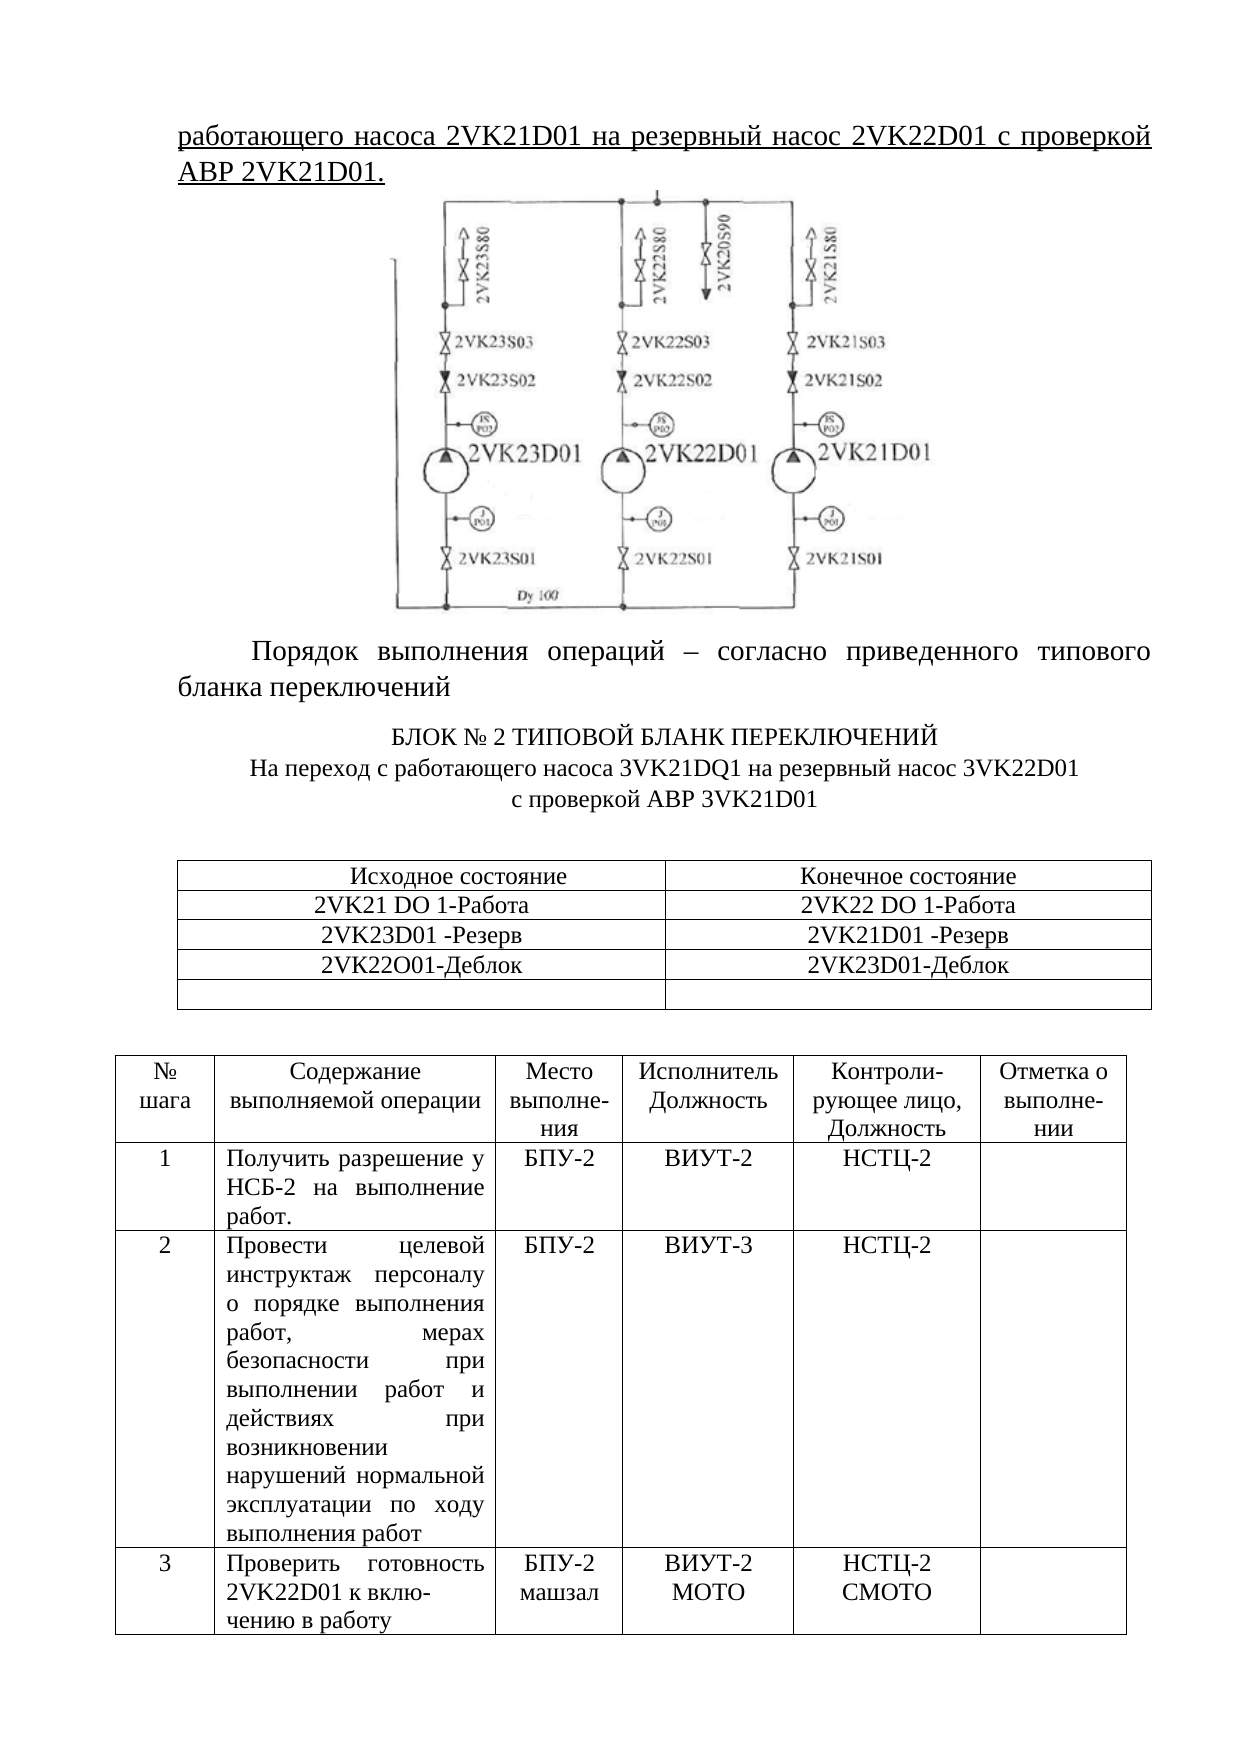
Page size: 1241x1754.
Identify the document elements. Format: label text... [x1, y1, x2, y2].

table_header Исполнитель Должность [623, 1056, 793, 1142]
table_cell [981, 1143, 1126, 1229]
table_cell 2VK21 DO 1-Работа [178, 891, 665, 919]
text Порядок выполнения операций – согласно приведенного типового бланка переключений [177, 633, 1152, 702]
table_cell ВИУТ-3 [623, 1231, 793, 1547]
table_cell 2 [116, 1231, 214, 1547]
table_cell 3 [116, 1548, 214, 1634]
table_header Исходное состояние [178, 861, 665, 889]
table_cell 1 [116, 1143, 214, 1229]
table_cell [981, 1231, 1126, 1547]
table_cell Проверить готовность 2VK22D01 к вклю- чению в работу [215, 1548, 495, 1634]
table_header № шага [116, 1056, 214, 1142]
table_header Отметка о выполне-нии [981, 1056, 1126, 1142]
table_cell 2VK23D01 -Резерв [178, 920, 665, 949]
table_cell БПУ-2 машзал [496, 1548, 622, 1634]
table_cell БПУ-2 [496, 1231, 622, 1547]
table_header Место выполне-ния [496, 1056, 622, 1142]
table_cell [981, 1548, 1126, 1634]
table_cell 2VK21D01 -Резерв [666, 920, 1151, 949]
text На переход с работающего насоса 3VK21DQ1 на резервный насос 3VK22D01 [177, 753, 1152, 781]
table_cell ВИУТ-2 [623, 1143, 793, 1229]
table_cell 2VК23D01-Деблок [666, 950, 1151, 979]
text с проверкой АВР 3VK21D01 [177, 784, 1152, 812]
table_cell БПУ-2 [496, 1143, 622, 1229]
table_cell Получить разрешение у НСБ-2 на выполнение работ. [215, 1143, 495, 1229]
table_cell 2VK22 DO 1-Работа [666, 891, 1151, 919]
text БЛОК № 2 ТИПОВОЙ БЛАНК ПЕРЕКЛЮЧЕНИЙ [177, 722, 1152, 750]
table_cell ВИУТ-2 МОТО [623, 1548, 793, 1634]
table_header Конечное состояние [666, 861, 1151, 889]
table_header Контроли-рующее лицо, Должность [794, 1056, 980, 1142]
table_cell [178, 980, 665, 1009]
picture [389, 190, 939, 633]
table_cell НСТЦ-2 СМОТО [794, 1548, 980, 1634]
table_cell [666, 980, 1151, 1009]
table_header Содержание выполняемой операции [215, 1056, 495, 1142]
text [177, 118, 1152, 147]
table_cell 2VК22О01-Деблок [178, 950, 665, 979]
table_cell Провести целевой инструктаж персоналу о порядке выполнения работ, мерах безопасности при выполнении работ и действиях при возникновении нарушений нормальной эксплуатации по ходу выполнения работ [215, 1231, 495, 1547]
table_cell НСТЦ-2 [794, 1143, 980, 1229]
table_cell НСТЦ-2 [794, 1231, 980, 1547]
